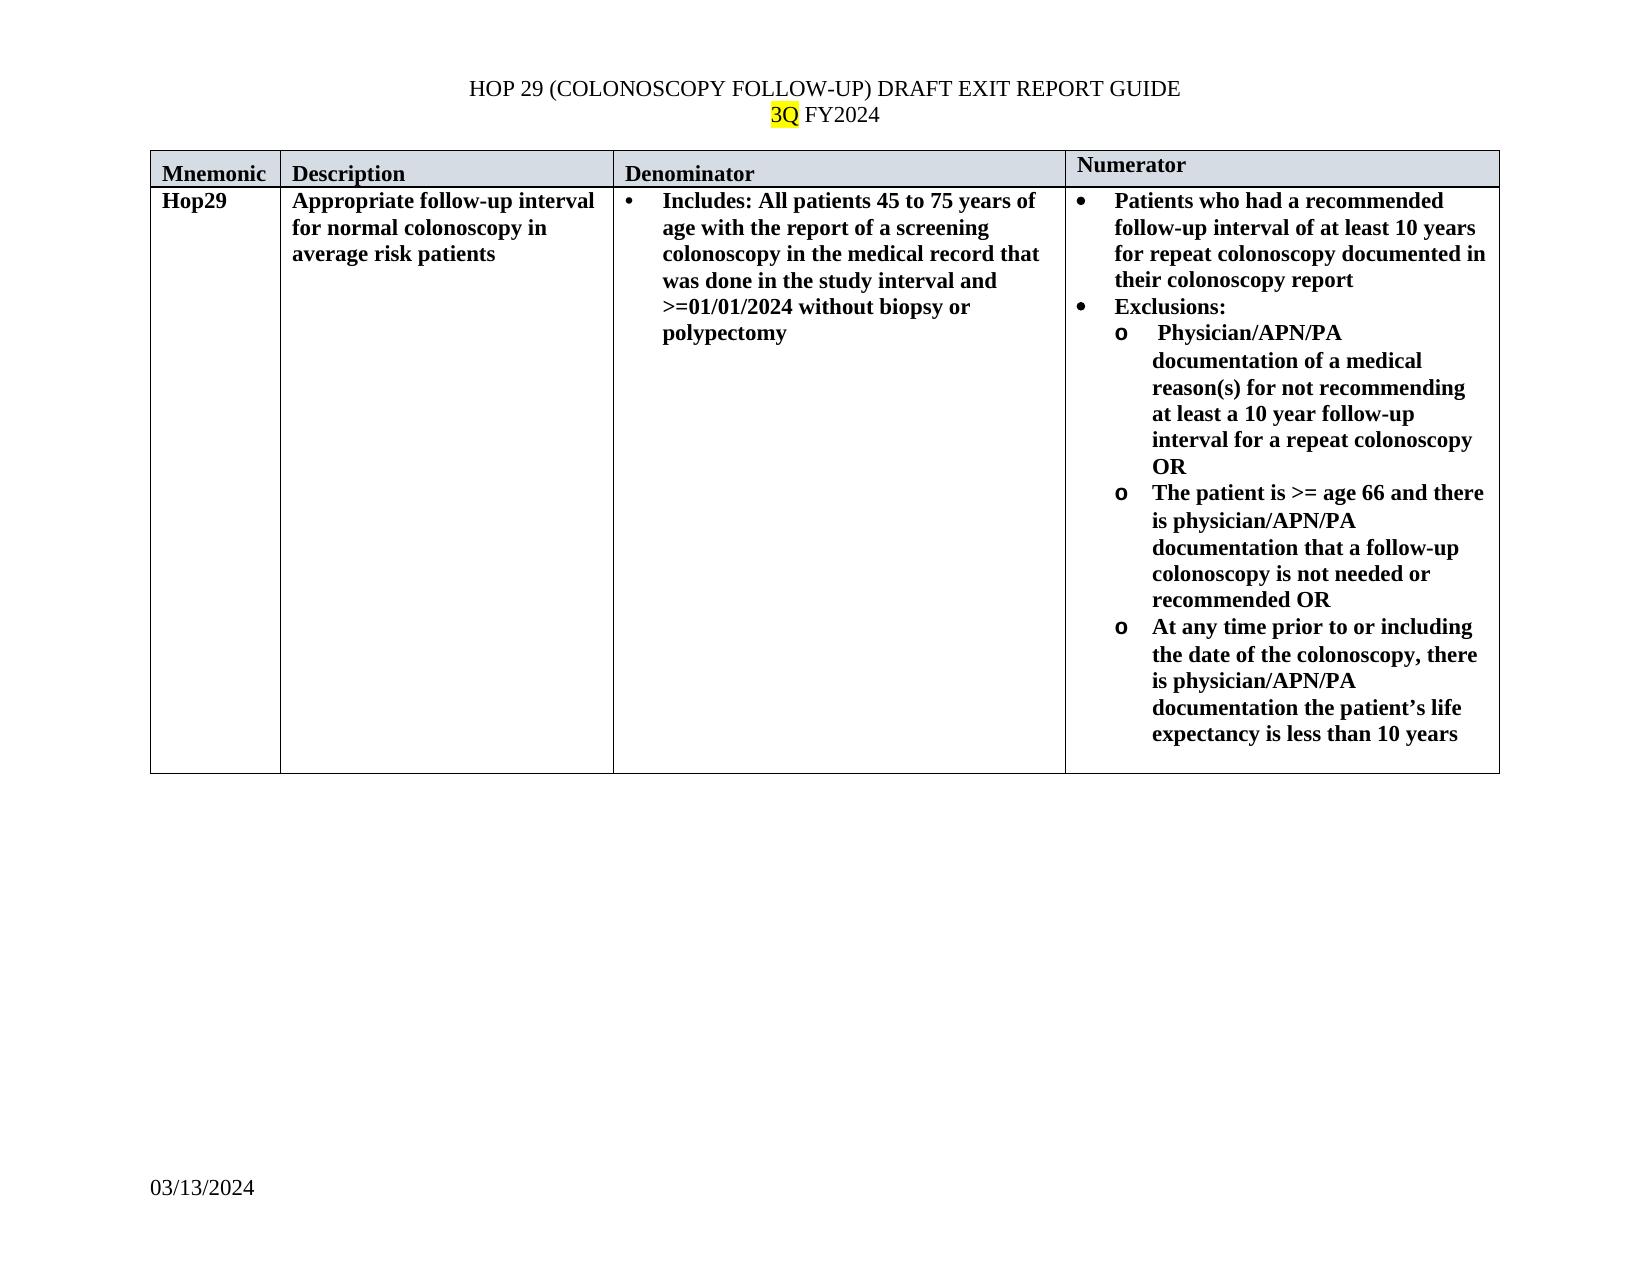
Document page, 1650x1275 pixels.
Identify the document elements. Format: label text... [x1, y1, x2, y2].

table_header Numerator [1066, 151, 1499, 186]
table_header Denominator [614, 151, 1065, 186]
table_cell Patients who had a recommended follow-up interval of at least 10 years for repeat colonoscopy documented in their colonoscopy report Exclusions: Physician/APN/PA documentation of a medical reason(s) for not recommending at least a 10 year follow-up interval for a repeat colonoscopy OR The patient is >= age 66 and there is physician/APN/PA documentation that a follow-up colonoscopy is not needed or recommended OR At any time prior to or including the date of the colonoscopy, there is physician/APN/PA documentation the patient’s life expectancy is less than 10 years [1066, 188, 1499, 773]
table_cell Appropriate follow-up interval for normal colonoscopy in average risk patients [281, 188, 613, 773]
table_cell Includes: All patients 45 to 75 years of age with the report of a screening colonoscopy in the medical record that was done in the study interval and >=01/01/2024 without biopsy or polypectomy [614, 188, 1065, 773]
table_header Mnemonic [151, 151, 280, 186]
table_header Description [281, 151, 613, 186]
table_cell Hop29 [151, 188, 280, 773]
